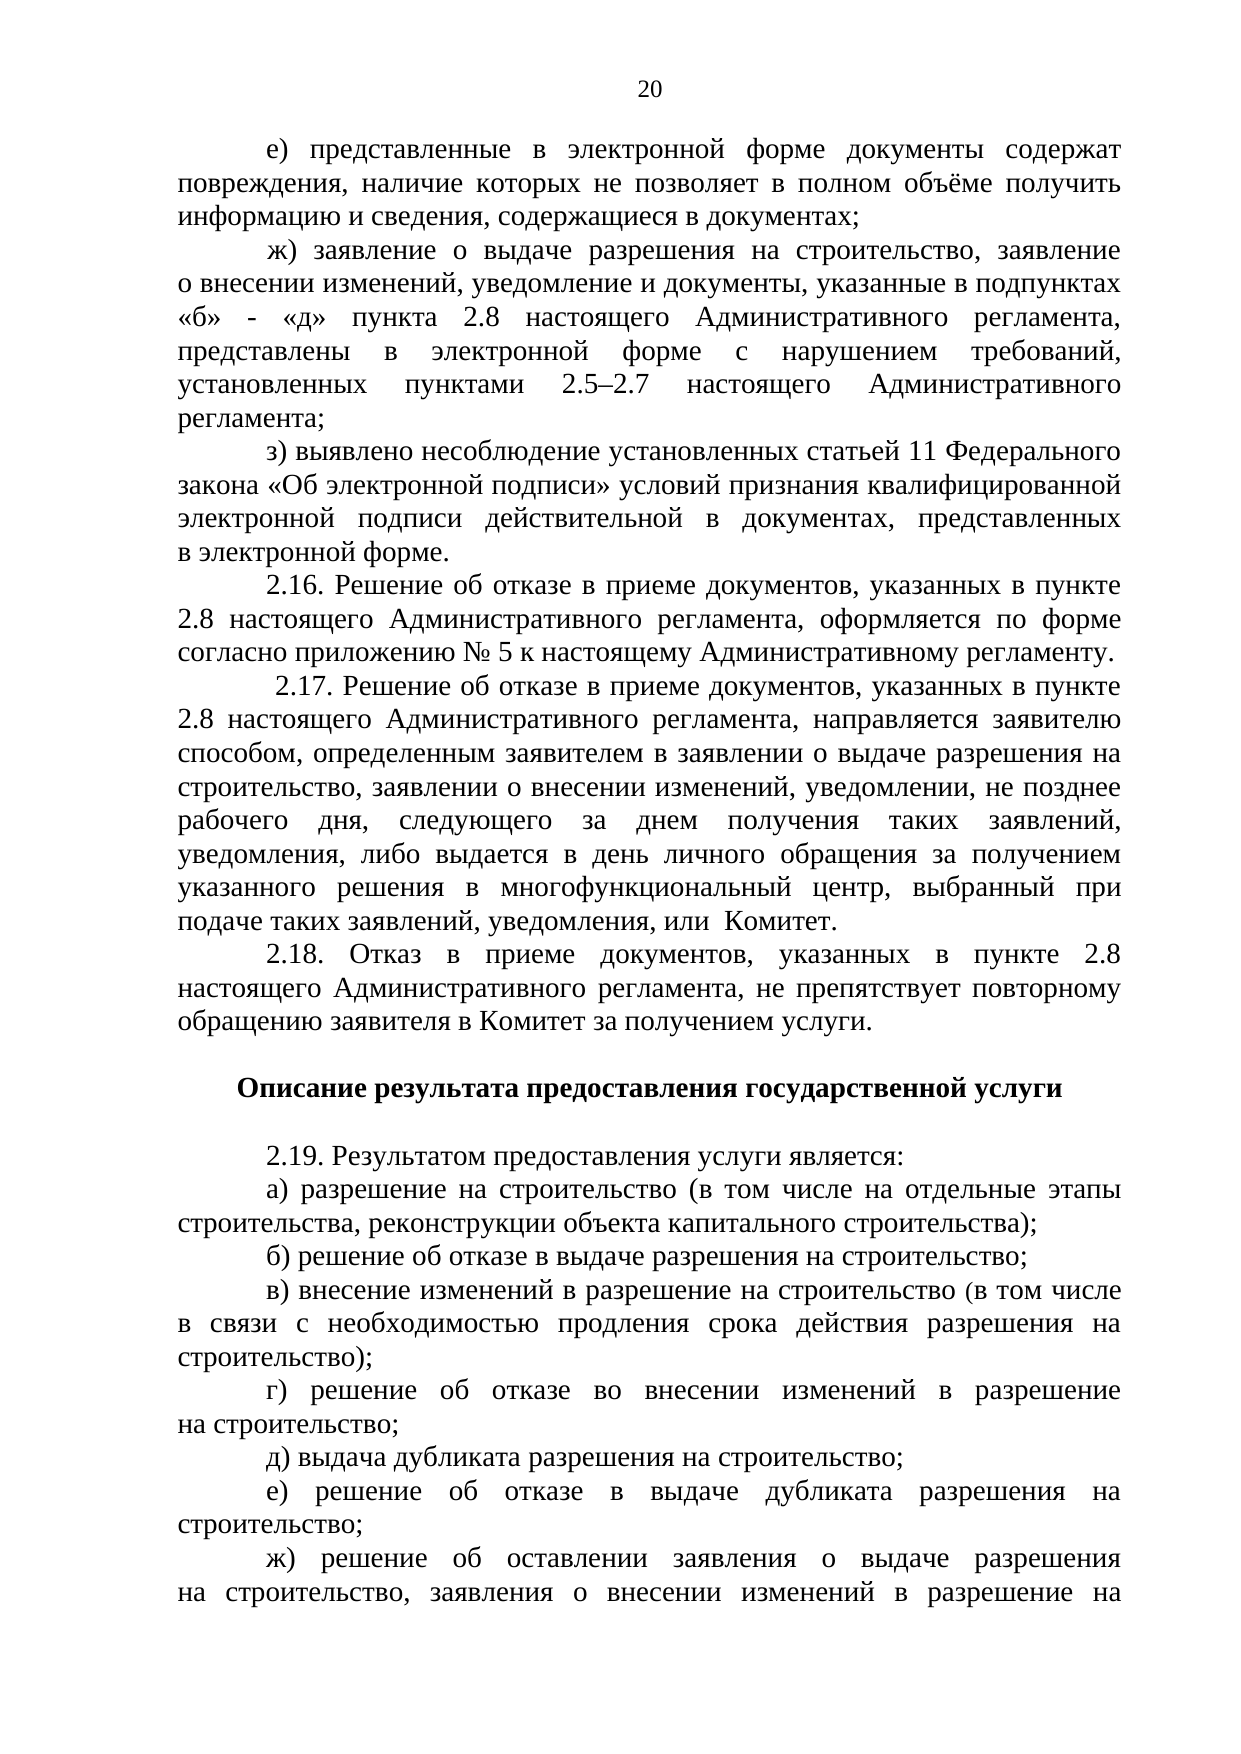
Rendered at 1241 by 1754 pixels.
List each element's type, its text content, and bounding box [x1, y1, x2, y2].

text 2.18. Отказ в приеме документов, указанных в пункте 2.8 настоящего Административного регламента, не препятствует повторному обращению заявителя в Комитет за получением услуги. [177, 936, 1122, 1037]
text 2.19. Результатом предоставления услуги является: [177, 1138, 1122, 1171]
text е) решение об отказе в выдаче дубликата разрешения на строительство; [177, 1473, 1122, 1540]
text д) выдача дубликата разрешения на строительство; [177, 1439, 1122, 1473]
text в) внесение изменений в разрешение на строительство (в том числе в связи с необходимостью продления срока действия разрешения на строительство); [177, 1272, 1122, 1372]
text б) решение об отказе в выдаче разрешения на строительство; [177, 1238, 1122, 1272]
text г) решение об отказе во внесении изменений в разрешение на строительство; [177, 1372, 1122, 1439]
text е) представленные в электронной форме документы содержат повреждения, наличие которых не позволяет в полном объёме получить информацию и сведения, содержащиеся в документах; [177, 131, 1122, 232]
text ж) заявление о выдаче разрешения на строительство, заявление о внесении изменений, уведомление и документы, указанные в подпунктах «б» - «д» пункта 2.8 настоящего Административного регламента, представлены в электронной форме с нарушением требований, установленных пунктами 2.5–2.7 настоящего Административного регламента; [177, 232, 1122, 433]
text а) разрешение на строительство (в том числе на отдельные этапы строительства, реконструкции объекта капитального строительства); [177, 1171, 1122, 1238]
text 2.17. Решение об отказе в приеме документов, указанных в пункте 2.8 настоящего Административного регламента, направляется заявителю способом, определенным заявителем в заявлении о выдаче разрешения на строительство, заявлении о внесении изменений, уведомлении, не позднее рабочего дня, следующего за днем получения таких заявлений, уведомления, либо выдается в день личного обращения за получением указанного решения в многофункциональный центр, выбранный при подаче таких заявлений, уведомления, или Комитет. [177, 668, 1122, 936]
text 2.16. Решение об отказе в приеме документов, указанных в пункте 2.8 настоящего Административного регламента, оформляется по форме согласно приложению № 5 к настоящему Административному регламенту. [177, 567, 1122, 668]
text Описание результата предоставления государственной услуги [177, 1071, 1122, 1104]
text з) выявлено несоблюдение установленных статьей 11 Федерального закона «Об электронной подписи» условий признания квалифицированной электронной подписи действительной в документах, представленных в электронной форме. [177, 433, 1122, 567]
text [177, 1540, 1122, 1607]
